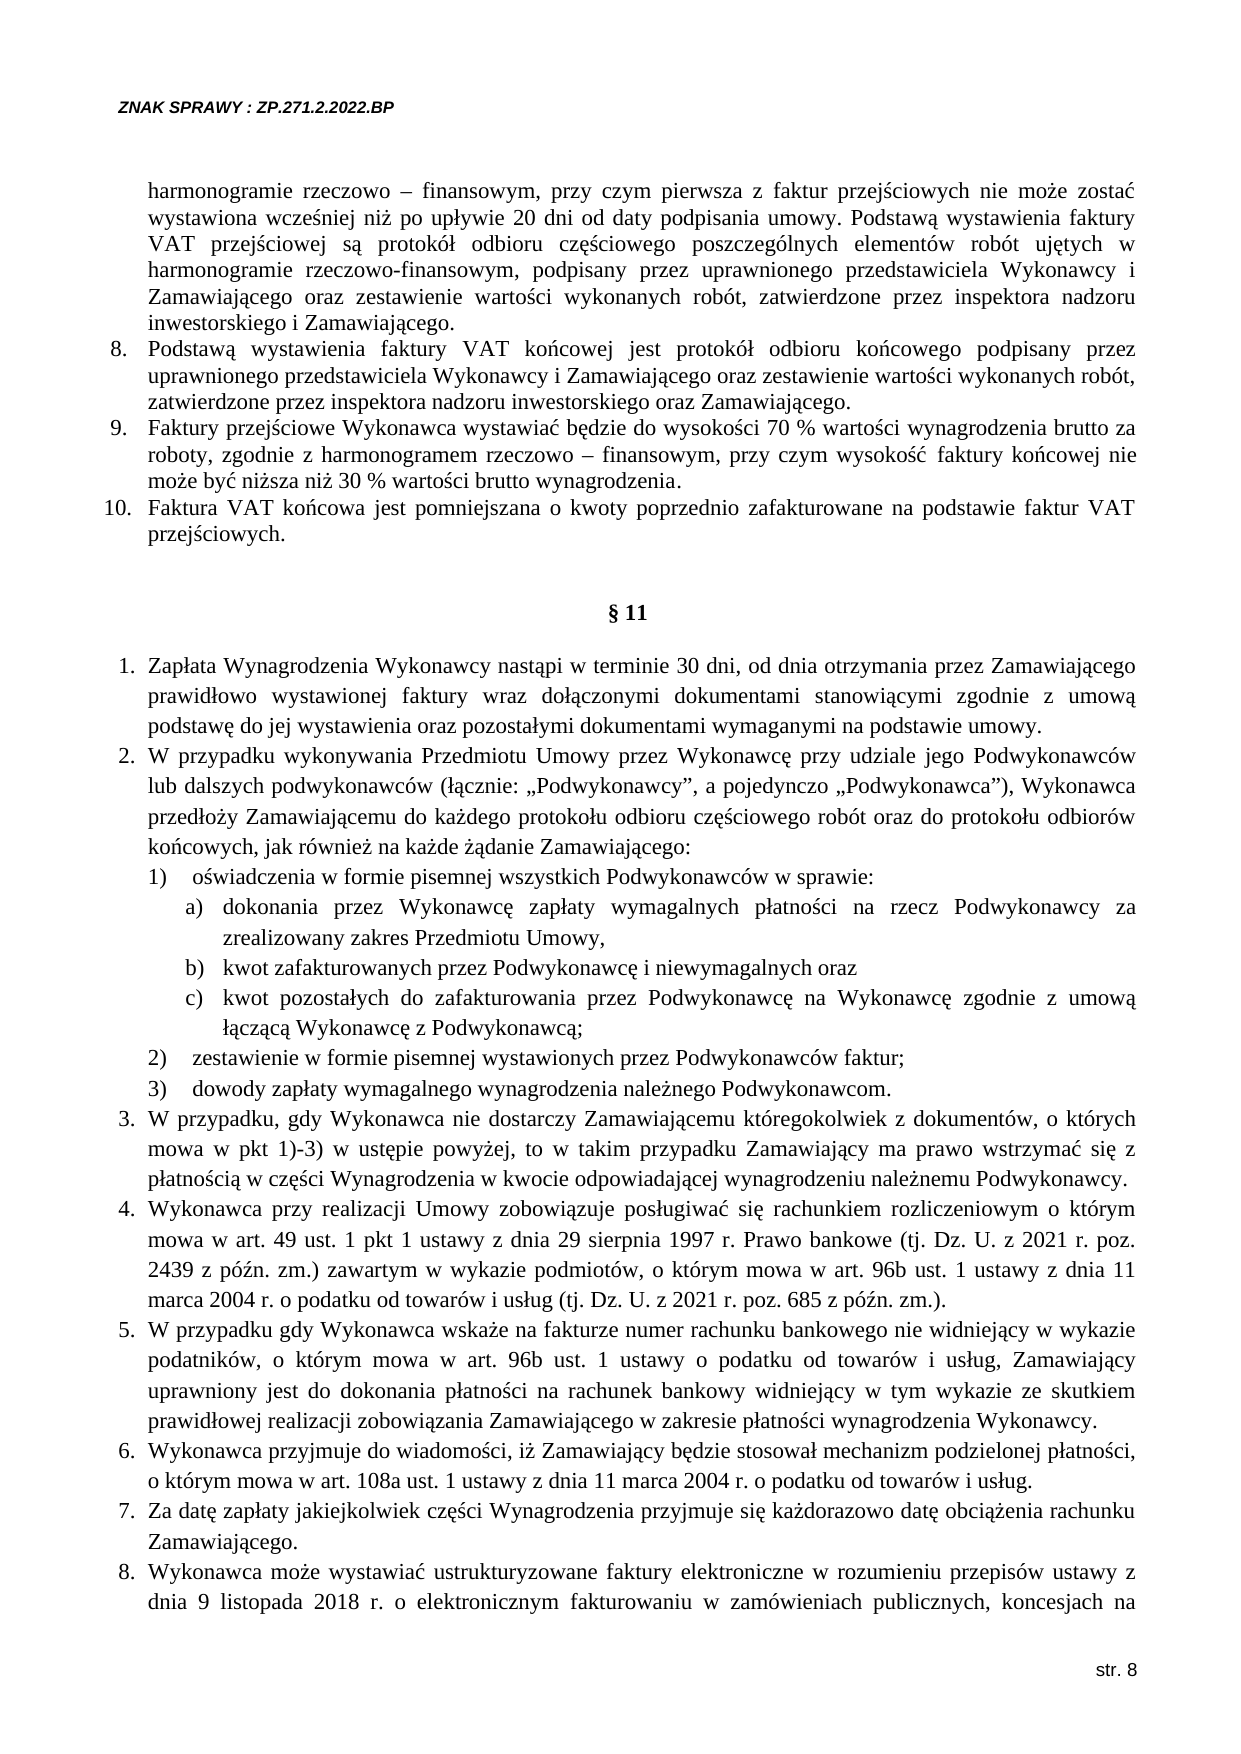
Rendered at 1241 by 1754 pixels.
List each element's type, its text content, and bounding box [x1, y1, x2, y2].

list Faktury przejściowe Wykonawca wystawiać będzie do wysokości 70 % wartości wynagrodzenia brutto za roboty, zgodnie z harmonogramem rzeczowo – finansowym, przy czym wysokość faktury końcowej nie może być niższa niż 30 % wartości brutto wynagrodzenia. [110, 414, 1137, 493]
list Zapłata Wynagrodzenia Wykonawcy nastąpi w terminie 30 dni, od dnia otrzymania przez Zamawiającego prawidłowo wystawionej faktury wraz dołączonymi dokumentami stanowiącymi zgodnie z umową podstawę do jej wystawienia oraz pozostałymi dokumentami wymaganymi na podstawie umowy. [118, 652, 1137, 738]
list zestawienie w formie pisemnej wystawionych przez Podwykonawców faktur; [148, 1044, 1137, 1071]
list kwot zafakturowanych przez Podwykonawcę i niewymagalnych oraz [185, 954, 1137, 980]
list dowody zapłaty wymagalnego wynagrodzenia należnego Podwykonawcom. [148, 1074, 1137, 1101]
list W przypadku, gdy Wykonawca nie dostarczy Zamawiającemu któregokolwiek z dokumentów, o których mowa w pkt 1)-3) w ustępie powyżej, to w takim przypadku Zamawiający ma prawo wstrzymać się z płatnością w części Wynagrodzenia w kwocie odpowiadającej wynagrodzeniu należnemu Podwykonawcy. [118, 1105, 1137, 1192]
list dokonania przez Wykonawcę zapłaty wymagalnych płatności na rzecz Podwykonawcy za zrealizowany zakres Przedmiotu Umowy, [185, 893, 1137, 950]
list Podstawą wystawienia faktury VAT końcowej jest protokół odbioru końcowego podpisany przez uprawnionego przedstawiciela Wykonawcy i Zamawiającego oraz zestawienie wartości wykonanych robót, zatwierdzone przez inspektora nadzoru inwestorskiego oraz Zamawiającego. [110, 335, 1137, 414]
list Wykonawca przyjmuje do wiadomości, iż Zamawiający będzie stosował mechanizm podzielonej płatności, o którym mowa w art. 108a ust. 1 ustawy z dnia 11 marca 2004 r. o podatku od towarów i usług. [118, 1437, 1137, 1494]
list oświadczenia w formie pisemnej wszystkich Podwykonawców w sprawie: [148, 863, 1137, 889]
list Faktura VAT końcowa jest pomniejszana o kwoty poprzednio zafakturowane na podstawie faktur VAT przejściowych. [103, 493, 1137, 546]
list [110, 177, 1137, 335]
text § 11 [118, 599, 1137, 625]
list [118, 1558, 1137, 1614]
list kwot pozostałych do zafakturowania przez Podwykonawcę na Wykonawcę zgodnie z umową łączącą Wykonawcę z Podwykonawcą; [185, 984, 1137, 1041]
list Wykonawca przy realizacji Umowy zobowiązuje posługiwać się rachunkiem rozliczeniowym o którym mowa w art. 49 ust. 1 pkt 1 ustawy z dnia 29 sierpnia 1997 r. Prawo bankowe (tj. Dz. U. z 2021 r. poz. 2439 z późn. zm.) zawartym w wykazie podmiotów, o którym mowa w art. 96b ust. 1 ustawy z dnia 11 marca 2004 r. o podatku od towarów i usług (tj. Dz. U. z 2021 r. poz. 685 z późn. zm.). [118, 1195, 1137, 1312]
list W przypadku gdy Wykonawca wskaże na fakturze numer rachunku bankowego nie widniejący w wykazie podatników, o którym mowa w art. 96b ust. 1 ustawy o podatku od towarów i usług, Zamawiający uprawniony jest do dokonania płatności na rachunek bankowy widniejący w tym wykazie ze skutkiem prawidłowej realizacji zobowiązania Zamawiającego w zakresie płatności wynagrodzenia Wykonawcy. [118, 1316, 1137, 1433]
list Za datę zapłaty jakiejkolwiek części Wynagrodzenia przyjmuje się każdorazowo datę obciążenia rachunku Zamawiającego. [118, 1497, 1137, 1554]
list W przypadku wykonywania Przedmiotu Umowy przez Wykonawcę przy udziale jego Podwykonawców lub dalszych podwykonawców (łącznie: „Podwykonawcy”, a pojedynczo „Podwykonawca”), Wykonawca przedłoży Zamawiającemu do każdego protokołu odbioru częściowego robót oraz do protokołu odbiorów końcowych, jak również na każde żądanie Zamawiającego: [118, 742, 1137, 859]
